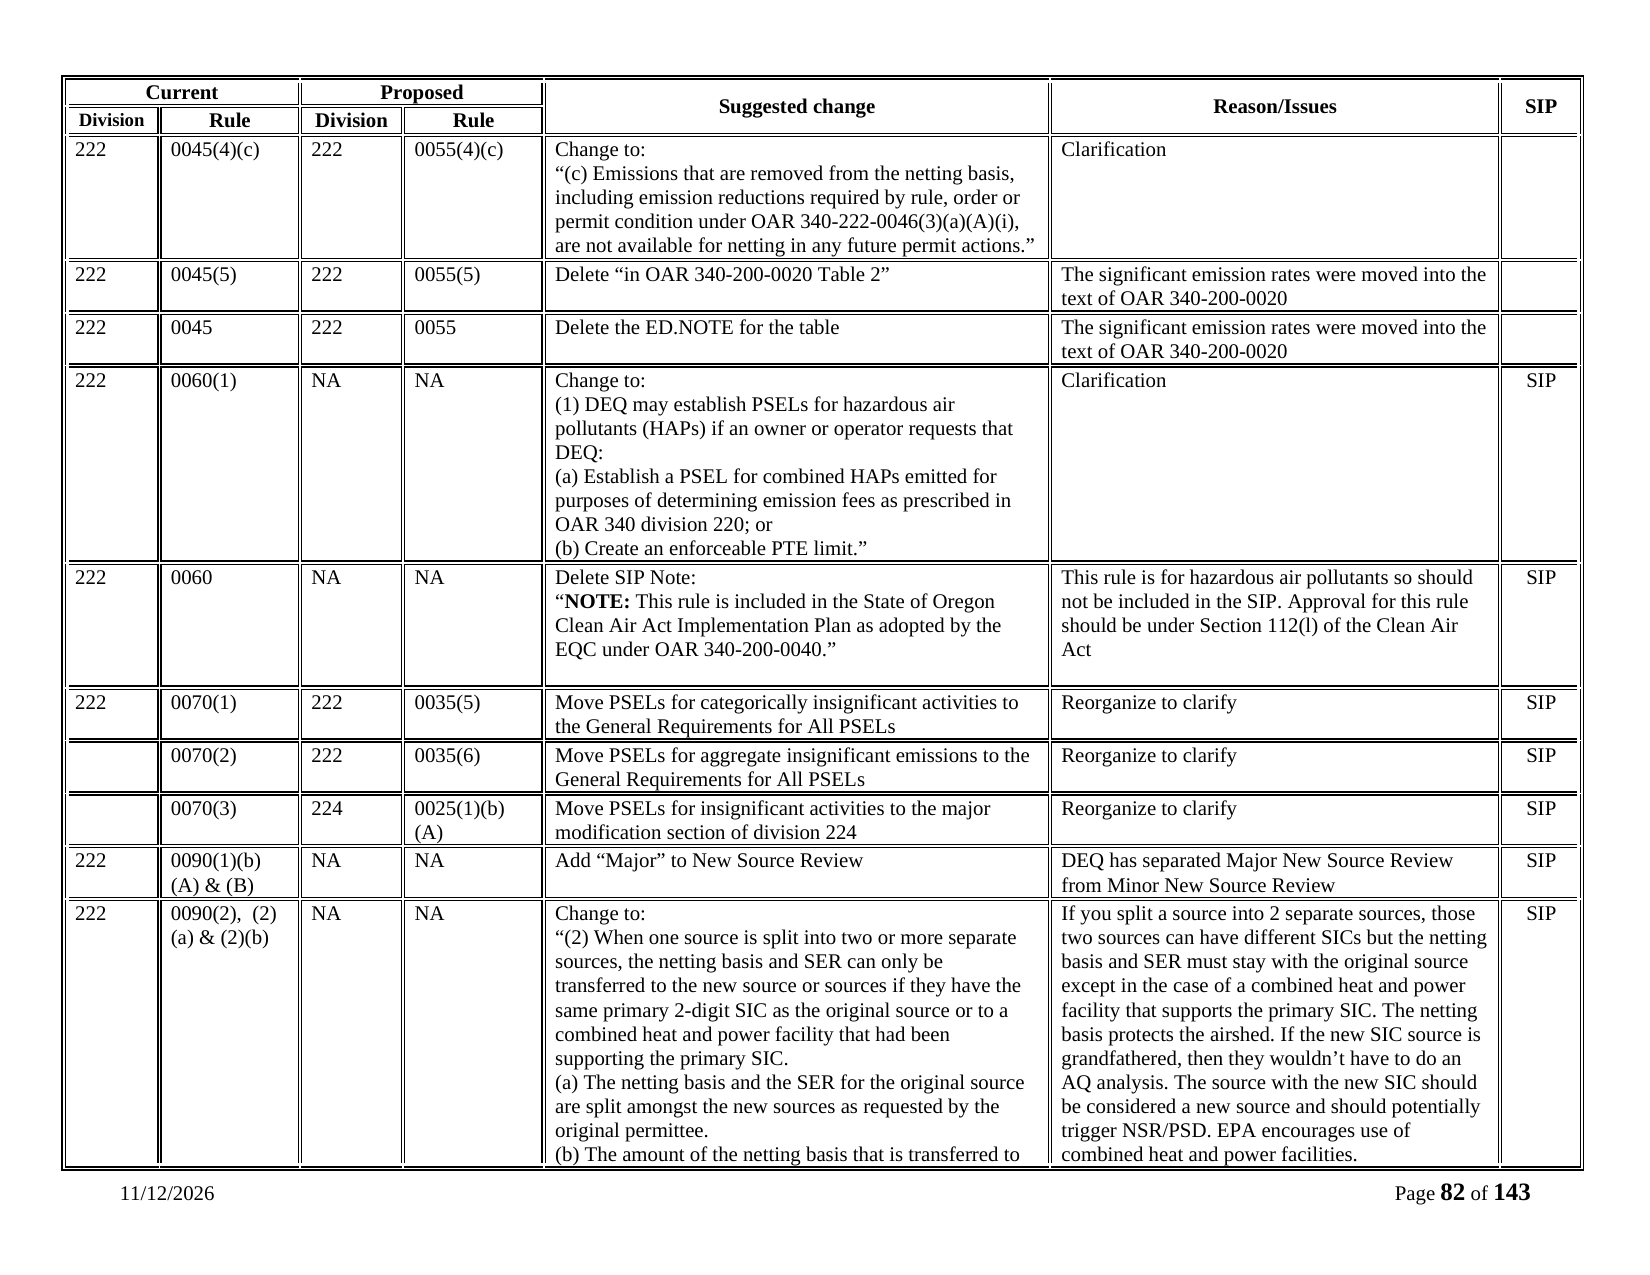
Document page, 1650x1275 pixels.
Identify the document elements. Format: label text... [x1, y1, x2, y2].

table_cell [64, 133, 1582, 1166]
table_cell Rule [405, 108, 541, 132]
table_header SIP [1500, 79, 1580, 132]
table_header Suggested change [544, 77, 1050, 132]
table_cell Rule [162, 108, 298, 132]
table_header Proposed [300, 77, 544, 104]
table_header Current [64, 77, 300, 104]
table_header Reason/Issues [1050, 77, 1500, 132]
table_cell Division [64, 104, 159, 132]
table_cell Division [302, 108, 401, 132]
